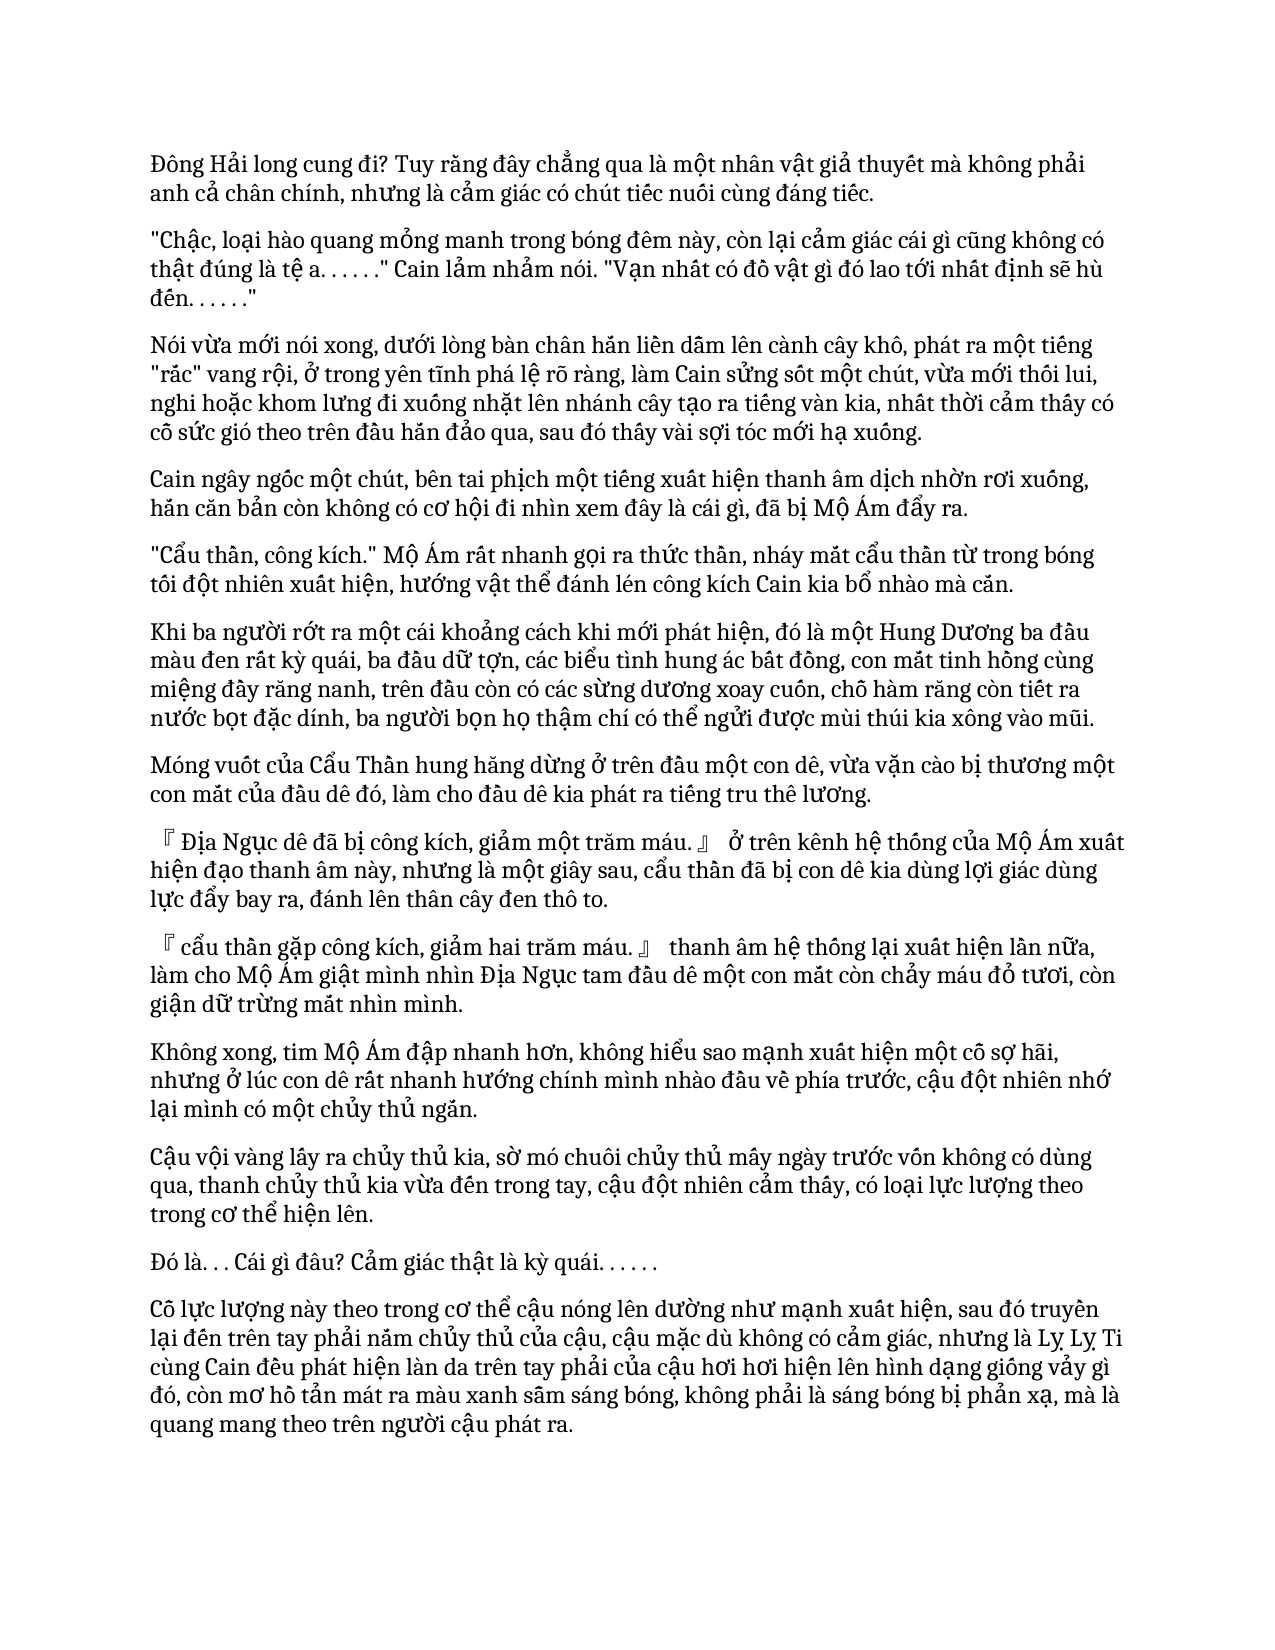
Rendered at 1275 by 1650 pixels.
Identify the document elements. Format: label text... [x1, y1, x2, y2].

text 『 Địa Ngục dê đã bị công kích, giảm một trăm máu. 』 ở trên kênh hệ thống của Mộ Ám xuất hiện đạo thanh âm này, nhưng là một giây sau, cẩu thần đã bị con dê kia dùng lợi giác dùng lực đẩy bay ra, đánh lên thân cây đen thô to. [150, 827, 1125, 914]
text Đó là. . . Cái gì đâu? Cảm giác thật là kỳ quái. . . . . . [150, 1247, 1125, 1276]
text Cain ngây ngốc một chút, bên tai phịch một tiếng xuất hiện thanh âm dịch nhờn rơi xuống, hắn căn bản còn không có cơ hội đi nhìn xem đây là cái gì, đã bị Mộ Ám đẩy ra. [150, 465, 1125, 522]
text "Chậc, loại hào quang mỏng manh trong bóng đêm này, còn lại cảm giác cái gì cũng không có thật đúng là tệ a. . . . . ." Cain lảm nhảm nói. "Vạn nhất có đồ vật gì đó lao tới nhất định sẽ hù đến. . . . . ." [150, 226, 1125, 312]
text Cỗ lực lượng này theo trong cơ thể cậu nóng lên dường như mạnh xuất hiện, sau đó truyền lại đến trên tay phải nắm chủy thủ của cậu, cậu mặc dù không có cảm giác, nhưng là Lỵ Lỵ Ti cùng Cain đều phát hiện làn da trên tay phải của cậu hơi hơi hiện lên hình dạng giống vảy gì đó, còn mơ hồ tản mát ra màu xanh sẫm sáng bóng, không phải là sáng bóng bị phản xạ, mà là quang mang theo trên người cậu phát ra. [150, 1295, 1125, 1439]
text Móng vuốt của Cẩu Thần hung hăng dừng ở trên đầu một con dê, vừa vặn cào bị thương một con mắt của đầu dê đó, làm cho đầu dê kia phát ra tiếng tru thê lương. [150, 751, 1125, 809]
text Không xong, tim Mộ Ám đập nhanh hơn, không hiểu sao mạnh xuất hiện một cỗ sợ hãi, nhưng ở lúc con dê rất nhanh hướng chính mình nhào đầu về phía trước, cậu đột nhiên nhớ lại mình có một chủy thủ ngắn. [150, 1037, 1125, 1124]
text "Cẩu thần, công kích." Mộ Ám rất nhanh gọi ra thức thần, nháy mắt cẩu thần từ trong bóng tối đột nhiên xuất hiện, hướng vật thể đánh lén công kích Cain kia bổ nhào mà cắn. [150, 541, 1125, 599]
text 『 cẩu thần gặp công kích, giảm hai trăm máu. 』 thanh âm hệ thống lại xuất hiện lần nữa, làm cho Mộ Ám giật mình nhìn Địa Ngục tam đầu dê một con mắt còn chảy máu đỏ tươi, còn giận dữ trừng mắt nhìn mình. [150, 932, 1125, 1019]
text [150, 150, 1125, 207]
text Nói vừa mới nói xong, dưới lòng bàn chân hắn liền dẫm lên cành cây khô, phát ra một tiếng "rắc" vang rội, ở trong yên tĩnh phá lệ rõ ràng, làm Cain sửng sốt một chút, vừa mới thối lui, nghi hoặc khom lưng đi xuống nhặt lên nhánh cây tạo ra tiếng vàn kia, nhất thời cảm thấy có cỗ sức gió theo trên đầu hắn đảo qua, sau đó thấy vài sợi tóc mới hạ xuống. [150, 331, 1125, 446]
text Khi ba người rớt ra một cái khoảng cách khi mới phát hiện, đó là một Hung Dương ba đầu màu đen rất kỳ quái, ba đầu dữ tợn, các biểu tình hung ác bất đồng, con mắt tinh hồng cùng miệng đầy răng nanh, trên đầu còn có các sừng dương xoay cuốn, chỗ hàm răng còn tiết ra nước bọt đặc dính, ba người bọn họ thậm chí có thể ngửi được mùi thúi kia xông vào mũi. [150, 617, 1125, 732]
text Cậu vội vàng lấy ra chủy thủ kia, sờ mó chuôi chủy thủ mấy ngày trước vốn không có dùng qua, thanh chủy thủ kia vừa đến trong tay, cậu đột nhiên cảm thấy, có loại lực lượng theo trong cơ thể hiện lên. [150, 1142, 1125, 1229]
